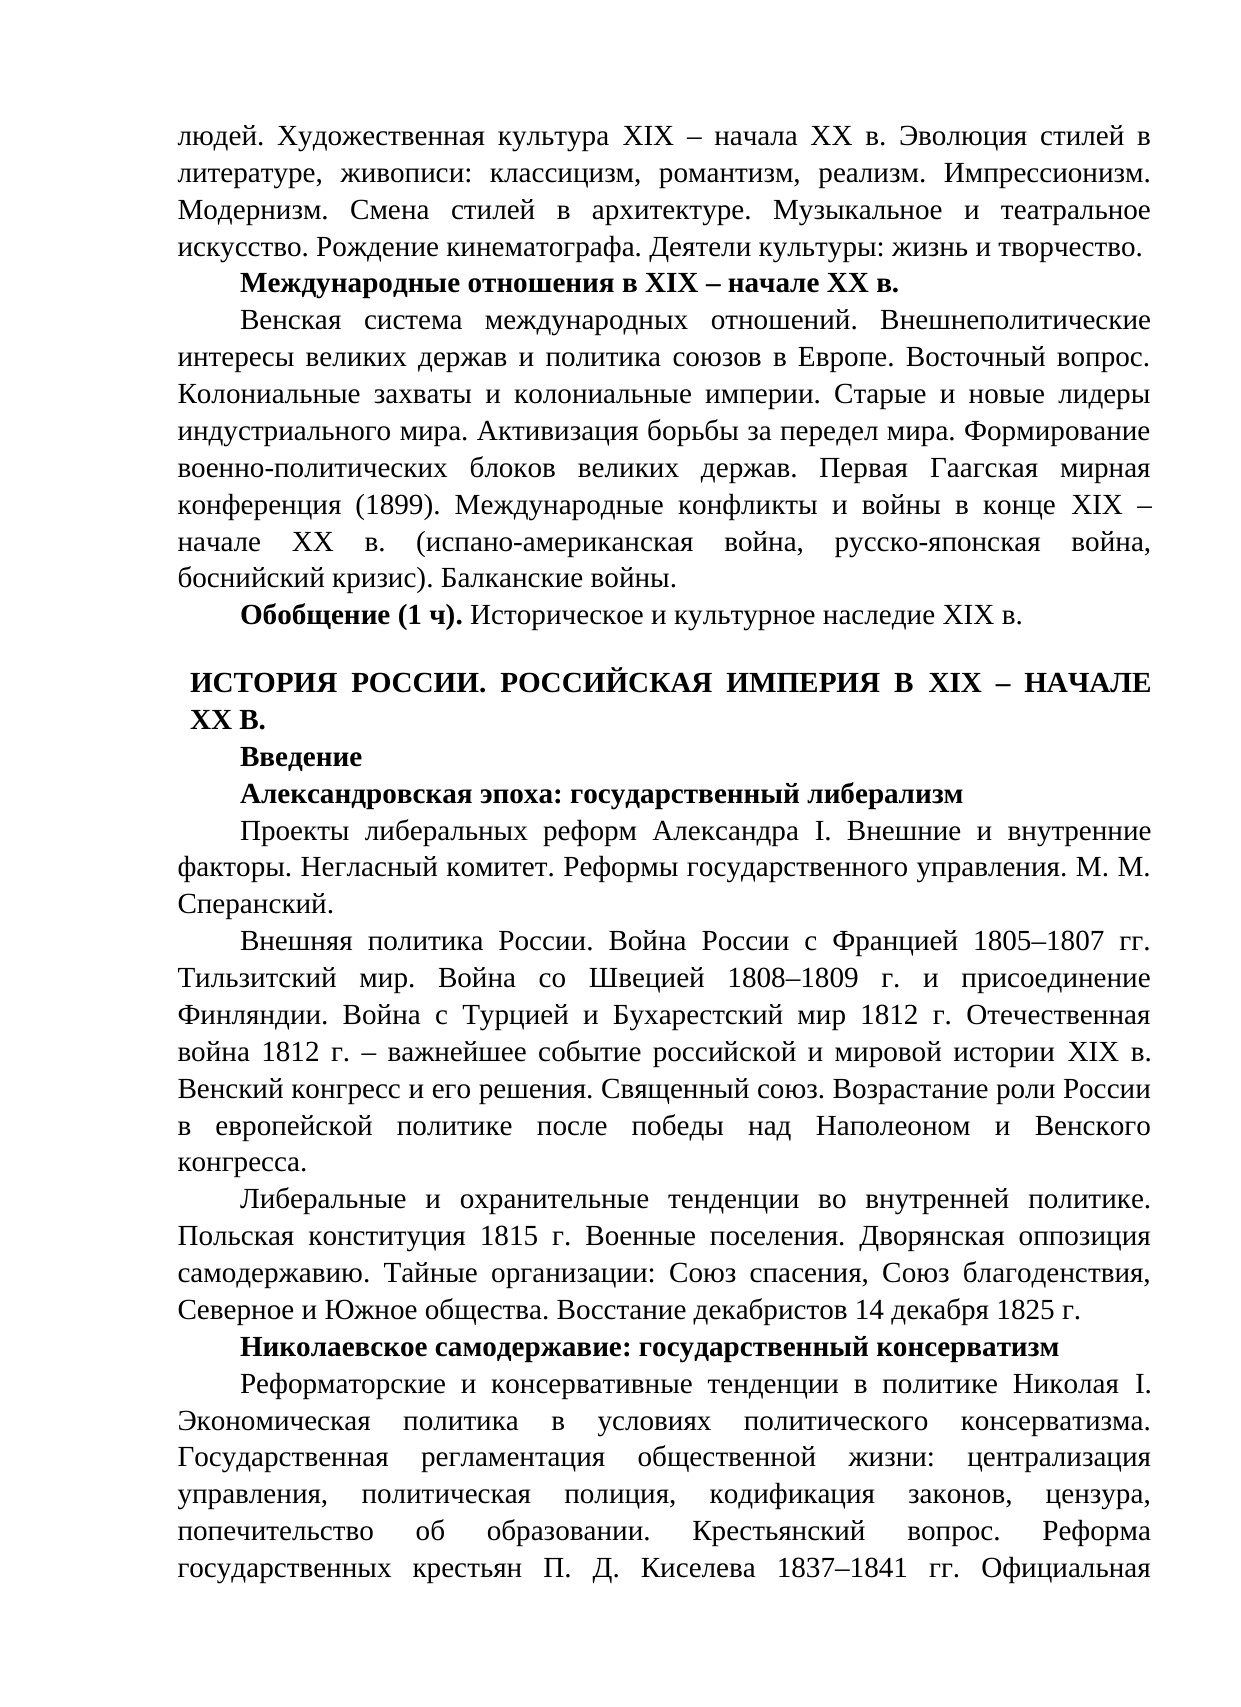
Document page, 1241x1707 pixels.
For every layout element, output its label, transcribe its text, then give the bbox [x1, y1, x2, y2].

text Александровская эпоха: государственный либерализм [177, 776, 1152, 809]
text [177, 1366, 1152, 1584]
text Введение [177, 739, 1152, 772]
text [177, 118, 1152, 262]
text Либеральные и охранительные тенденции во внутренней политике. Польская конституция 1815 г. Военные поселения. Дворянская оппозиция самодержавию. Тайные организации: Союз спасения, Союз благоденствия, Северное и Южное общества. Восстание декабристов 14 декабря 1825 г. [177, 1181, 1152, 1326]
text Венская система международных отношений. Внешнеполитические интересы великих держав и политика союзов в Европе. Восточный вопрос. Колониальные захваты и колониальные империи. Старые и новые лидеры индустриального мира. Активизация борьбы за передел мира. Формирование военно-политических блоков великих держав. Первая Гаагская мирная конференция (1899). Международные конфликты и войны в конце XIX – начале ХХ в. (испано-американская война, русско-японская война, боснийский кризис). Балканские войны. [177, 302, 1152, 594]
text Николаевское самодержавие: государственный консерватизм [177, 1329, 1152, 1362]
text ИСТОРИЯ РОССИИ. РОССИЙСКАЯ ИМПЕРИЯ В XIX – НАЧАЛЕ XX В. [190, 665, 1152, 736]
text Обобщение (1 ч). Историческое и культурное наследие XIX в. [177, 597, 1152, 631]
text Международные отношения в XIX – начале XX в. [177, 266, 1152, 299]
text Внешняя политика России. Война России с Францией 1805–1807 гг. Тильзитский мир. Война со Швецией 1808–1809 г. и присоединение Финляндии. Война с Турцией и Бухарестский мир 1812 г. Отечественная война 1812 г. – важнейшее событие российской и мировой истории XIX в. Венский конгресс и его решения. Священный союз. Возрастание роли России в европейской политике после победы над Наполеоном и Венского конгресса. [177, 923, 1152, 1178]
text Проекты либеральных реформ Александра I. Внешние и внутренние факторы. Негласный комитет. Реформы государственного управления. М. М. Сперанский. [177, 813, 1152, 920]
